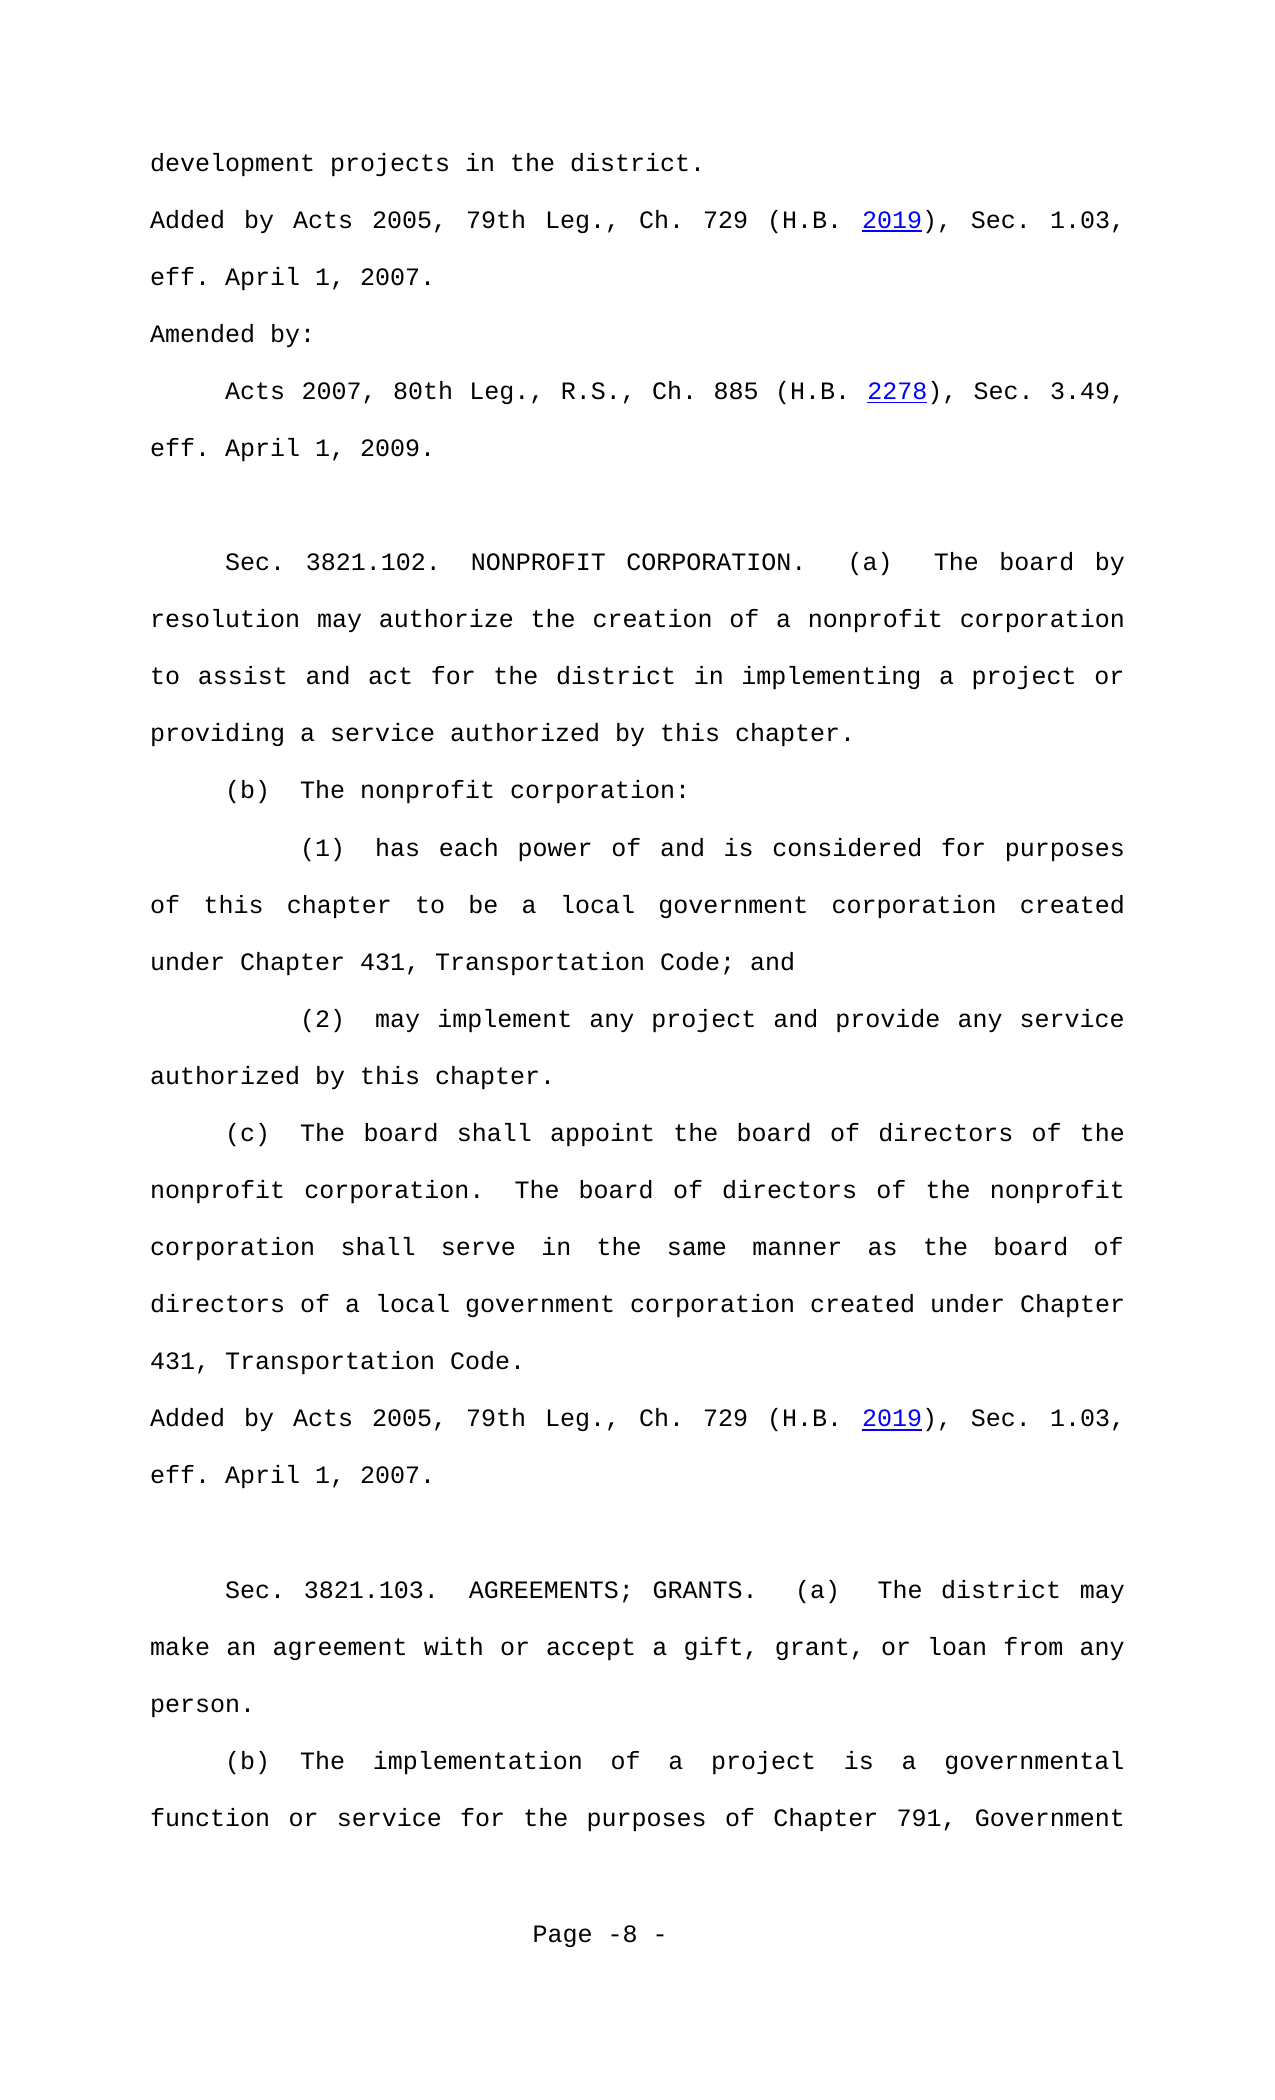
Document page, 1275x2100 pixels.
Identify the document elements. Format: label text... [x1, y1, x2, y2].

text Added by Acts 2005, 79th Leg., Ch. 729 (H.B. 2019), Sec. 1.03, eff. April 1, 2007. [150, 207, 1125, 293]
text (b) The nonprofit corporation: [150, 778, 1125, 806]
text (1) has each power of and is considered for purposes of this chapter to be a local government corporation created under Chapter 431, Transportation Code; and [150, 835, 1125, 978]
text Sec. 3821.102. NONPROFIT CORPORATION. (a) The board by resolution may authorize the creation of a nonprofit corporation to assist and act for the district in implementing a project or providing a service authorized by this chapter. [150, 549, 1125, 749]
text Sec. 3821.103. AGREEMENTS; GRANTS. (a) The district may make an agreement with or accept a gift, grant, or loan from any person. [150, 1577, 1125, 1720]
text Added by Acts 2005, 79th Leg., Ch. 729 (H.B. 2019), Sec. 1.03, eff. April 1, 2007. [150, 1406, 1125, 1491]
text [150, 1748, 1125, 1834]
text Acts 2007, 80th Leg., R.S., Ch. 885 (H.B. 2278), Sec. 3.49, eff. April 1, 2009. [150, 378, 1125, 464]
text (c) The board shall appoint the board of directors of the nonprofit corporation. The board of directors of the nonprofit corporation shall serve in the same manner as the board of directors of a local government corporation created under Chapter 431, Transportation Code. [150, 1120, 1125, 1377]
text Amended by: [150, 321, 1125, 350]
text (2) may implement any project and provide any service authorized by this chapter. [150, 1006, 1125, 1092]
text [150, 150, 1125, 178]
